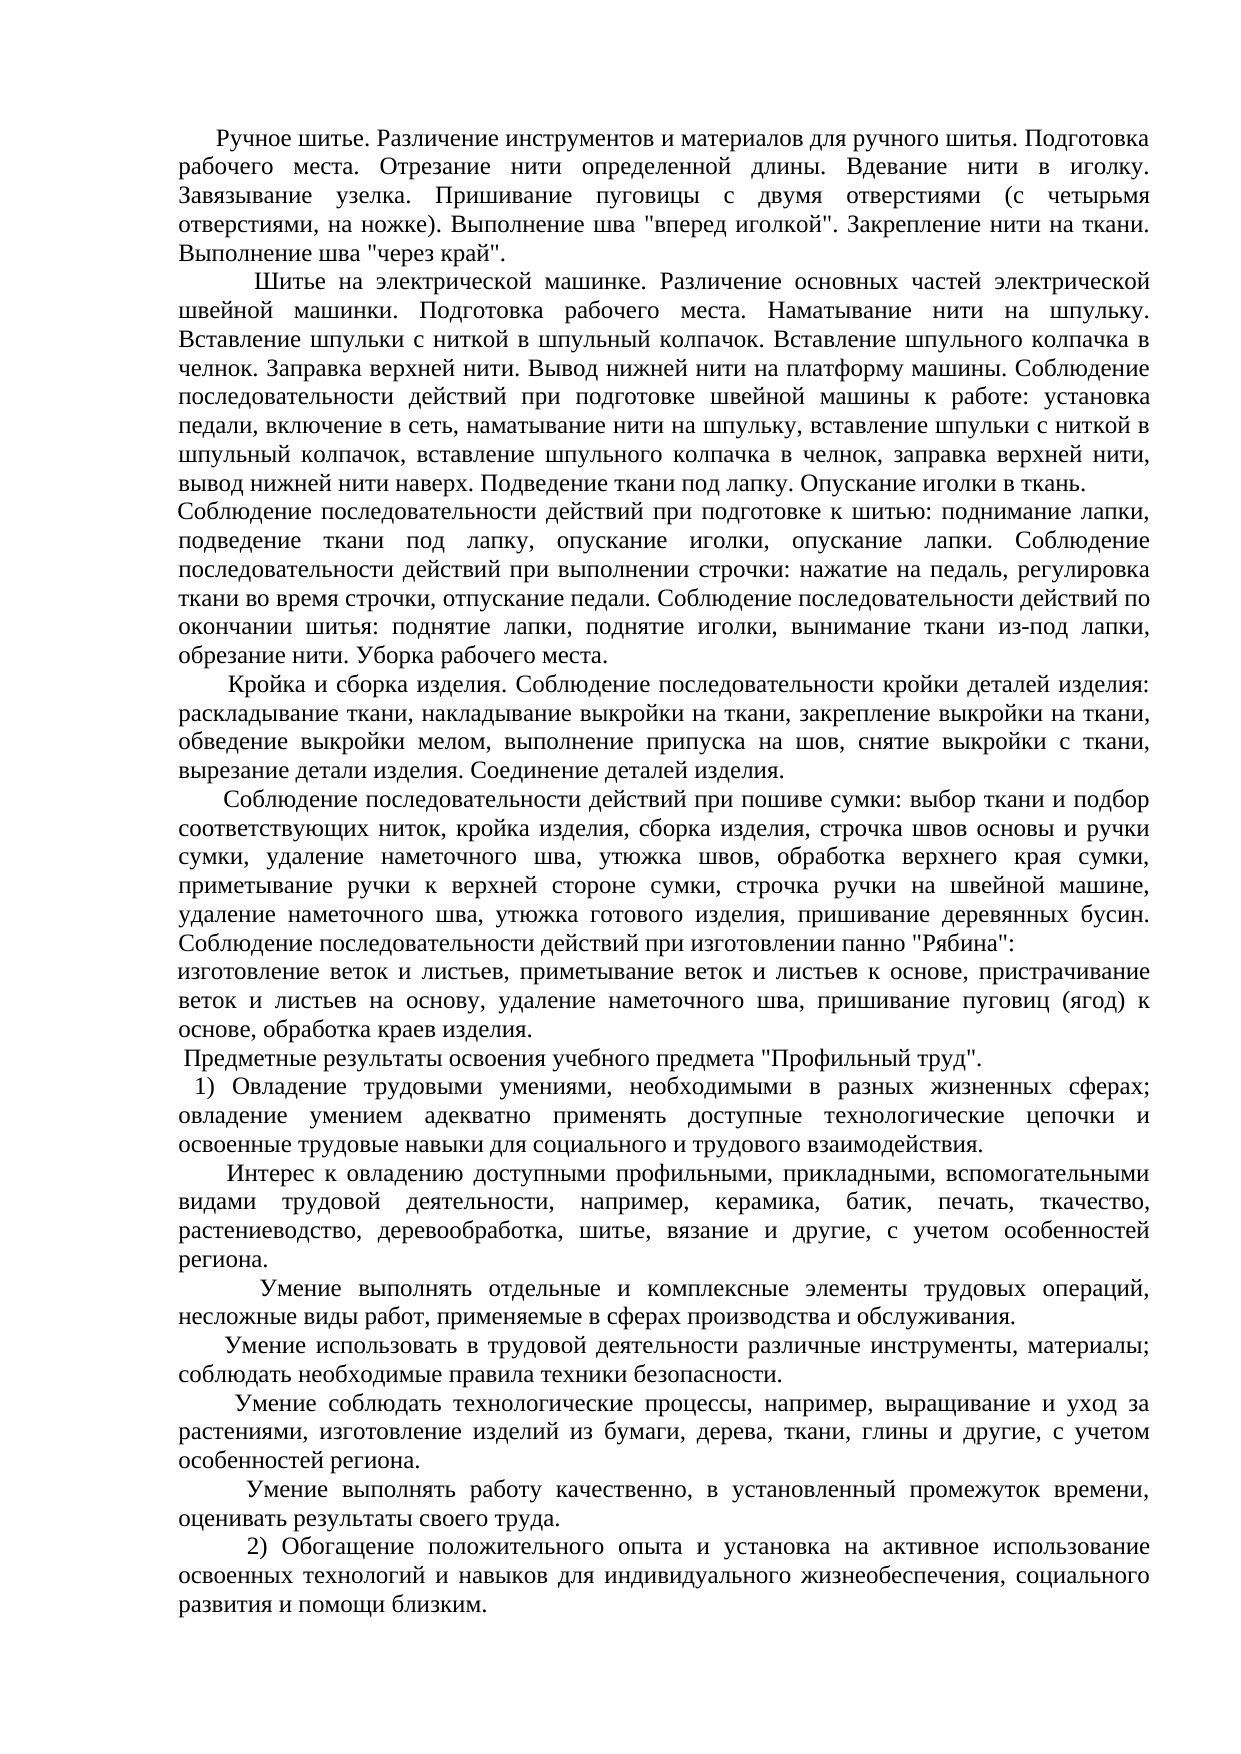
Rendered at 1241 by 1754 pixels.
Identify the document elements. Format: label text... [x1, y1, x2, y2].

text изготовление веток и листьев, приметывание веток и листьев к основе, пристрачивание веток и листьев на основу, удаление наметочного шва, пришивание пуговиц (ягод) к основе, обработка краев изделия. [177, 956, 1151, 1043]
text Соблюдение последовательности действий при подготовке к шитью: поднимание лапки, подведение ткани под лапку, опускание иголки, опускание лапки. Соблюдение последовательности действий при выполнении строчки: нажатие на педаль, регулировка ткани во время строчки, отпускание педали. Соблюдение последовательности действий по окончании шитья: поднятие лапки, поднятие иголки, вынимание ткани из-под лапки, обрезание нити. Уборка рабочего места. [177, 496, 1151, 669]
text Умение соблюдать технологические процессы, например, выращивание и уход за растениями, изготовление изделий из бумаги, дерева, ткани, глины и другие, с учетом особенностей региона. [177, 1388, 1151, 1474]
text Интерес к овладению доступными профильными, прикладными, вспомогательными видами трудовой деятельности, например, керамика, батик, печать, ткачество, растениеводство, деревообработка, шитье, вязание и другие, с учетом особенностей региона. [177, 1158, 1151, 1273]
text 2) Обогащение положительного опыта и установка на активное использование освоенных технологий и навыков для индивидуального жизнеобеспечения, социального развития и помощи близким. [177, 1531, 1151, 1618]
text Умение выполнять работу качественно, в установленный промежуток времени, оценивать результаты своего труда. [177, 1474, 1151, 1531]
text Шитье на электрической машинке. Различение основных частей электрической швейной машинки. Подготовка рабочего места. Наматывание нити на шпульку. Вставление шпульки с ниткой в шпульный колпачок. Вставление шпульного колпачка в челнок. Заправка верхней нити. Вывод нижней нити на платформу машины. Соблюдение последовательности действий при подготовке швейной машины к работе: установка педали, включение в сеть, наматывание нити на шпульку, вставление шпульки с ниткой в шпульный колпачок, вставление шпульного колпачка в челнок, заправка верхней нити, вывод нижней нити наверх. Подведение ткани под лапку. Опускание иголки в ткань. [177, 266, 1151, 496]
text Ручное шитье. Различение инструментов и материалов для ручного шитья. Подготовка рабочего места. Отрезание нити определенной длины. Вдевание нити в иголку. Завязывание узелка. Пришивание пуговицы с двумя отверстиями (с четырьмя отверстиями, на ножке). Выполнение шва "вперед иголкой". Закрепление нити на ткани. Выполнение шва "через край". [177, 123, 1151, 266]
text Умение использовать в трудовой деятельности различные инструменты, материалы; соблюдать необходимые правила техники безопасности. [177, 1330, 1151, 1388]
text 1) Овладение трудовыми умениями, необходимыми в разных жизненных сферах; овладение умением адекватно применять доступные технологические цепочки и освоенные трудовые навыки для социального и трудового взаимодействия. [177, 1071, 1151, 1158]
text Кройка и сборка изделия. Соблюдение последовательности кройки деталей изделия: раскладывание ткани, накладывание выкройки на ткани, закрепление выкройки на ткани, обведение выкройки мелом, выполнение припуска на шов, снятие выкройки с ткани, вырезание детали изделия. Соединение деталей изделия. [177, 669, 1151, 784]
text Предметные результаты освоения учебного предмета "Профильный труд". [177, 1043, 1151, 1071]
text Умение выполнять отдельные и комплексные элементы трудовых операций, несложные виды работ, применяемые в сферах производства и обслуживания. [177, 1273, 1151, 1330]
text Соблюдение последовательности действий при пошиве сумки: выбор ткани и подбор соответствующих ниток, кройка изделия, сборка изделия, строчка швов основы и ручки сумки, удаление наметочного шва, утюжка швов, обработка верхнего края сумки, приметывание ручки к верхней стороне сумки, строчка ручки на швейной машине, удаление наметочного шва, утюжка готового изделия, пришивание деревянных бусин. Соблюдение последовательности действий при изготовлении панно "Рябина": [177, 784, 1151, 956]
